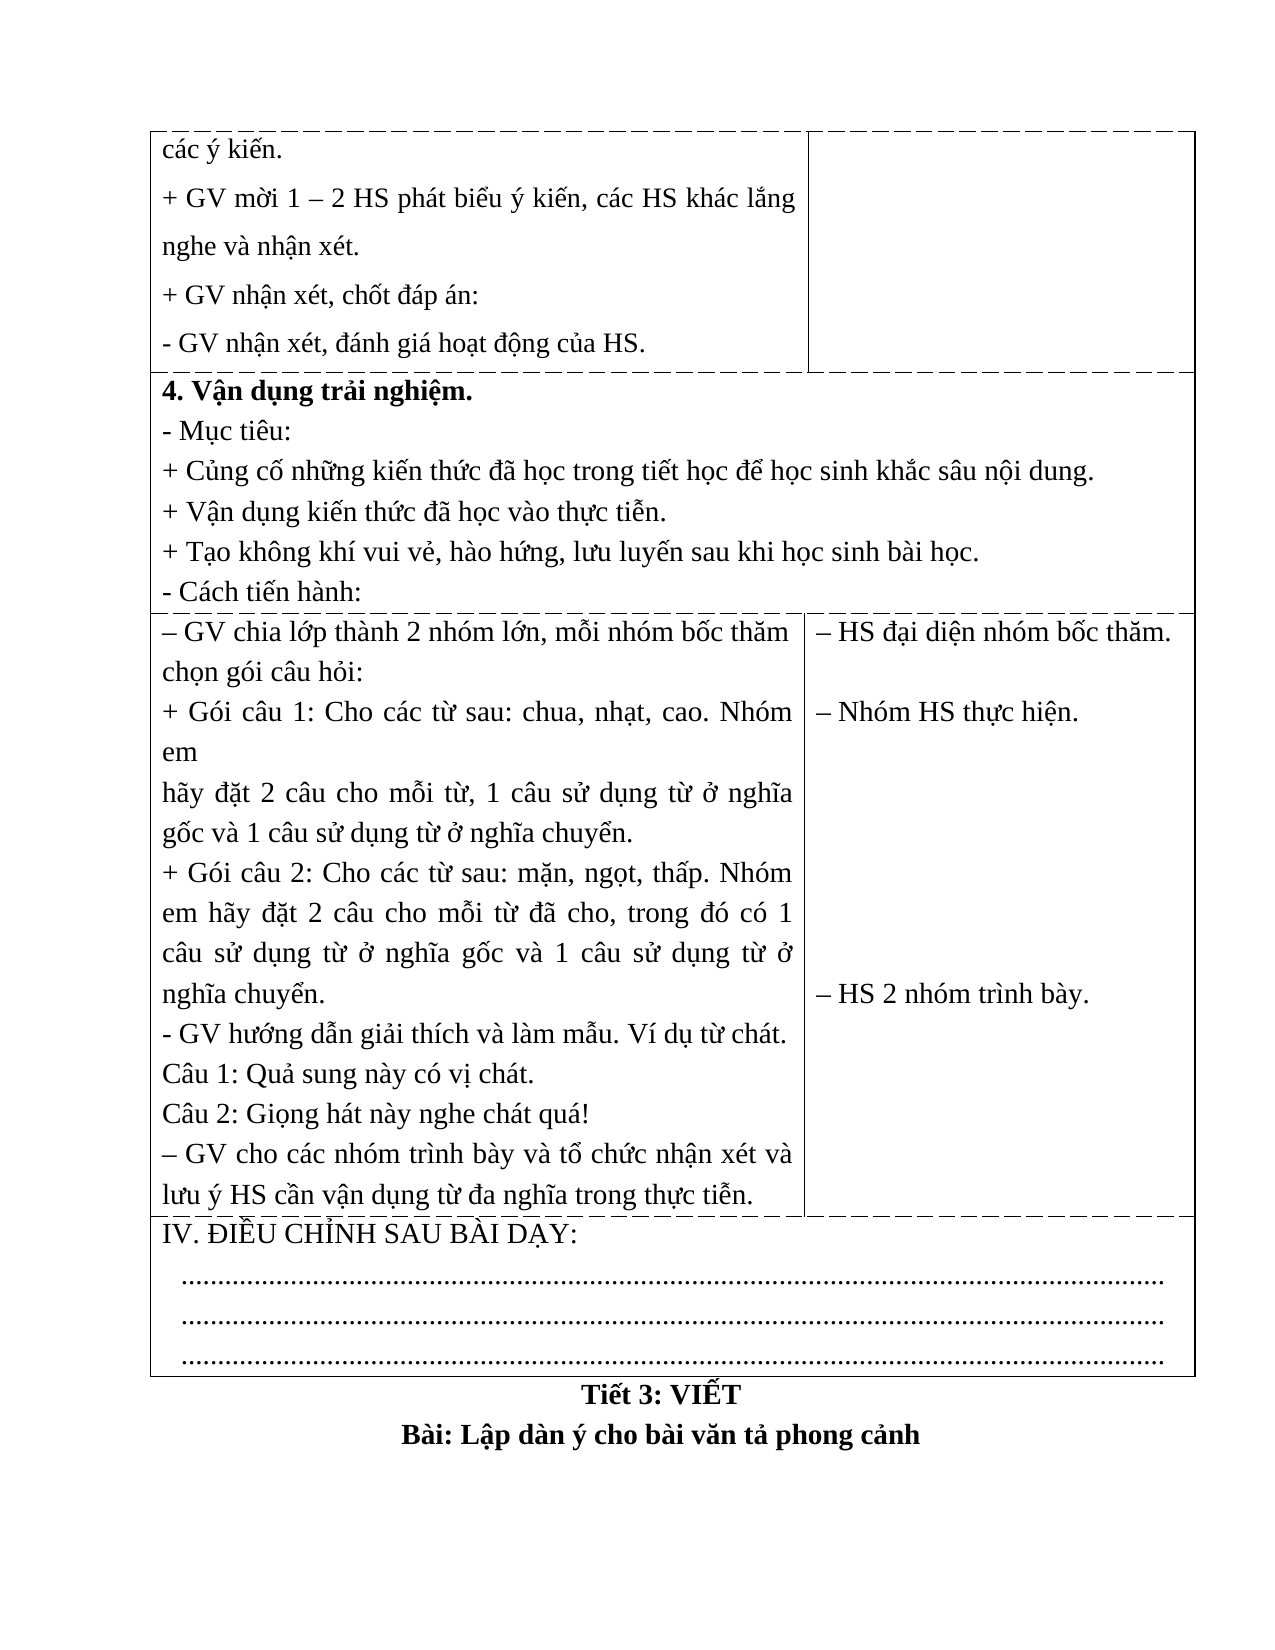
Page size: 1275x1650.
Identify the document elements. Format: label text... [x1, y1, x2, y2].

table_cell – GV chia lớp thành 2 nhóm lớn, mỗi nhóm bốc thăm chọn gói câu hỏi: + Gói câu 1: Cho các từ sau: chua, nhạt, cao. Nhóm em hãy đặt 2 câu cho mỗi từ, 1 câu sử dụng từ ở nghĩa gốc và 1 câu sử dụng từ ở nghĩa chuyển. + Gói câu 2: Cho các từ sau: mặn, ngọt, thấp. Nhóm em hãy đặt 2 câu cho mỗi từ đã cho, trong đó có 1 câu sử dụng từ ở nghĩa gốc và 1 câu sử dụng từ ở nghĩa chuyển. - GV hướng dẫn giải thích và làm mẫu. Ví dụ từ chát. Câu 1: Quả sung này có vị chát. Câu 2: Giọng hát này nghe chát quá! – GV cho các nhóm trình bày và tổ chức nhận xét và lưu ý HS cần vận dụng từ đa nghĩa trong thực tiễn. [151, 613, 804, 1216]
table_cell IV. ĐIỀU CHỈNH SAU BÀI DẠY: ....................................................................................................................................... ....................................................................................................................................... ....................................................................................................................................... [151, 1216, 1194, 1376]
text Tiết 3: VIẾT [150, 1377, 1172, 1411]
text Bài: Lập dàn ý cho bài văn tả phong cảnh [150, 1417, 1172, 1451]
table_cell – HS đại diện nhóm bốc thăm. – Nhóm HS thực hiện. – HS 2 nhóm trình bày. [805, 613, 1194, 1216]
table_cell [809, 131, 1194, 372]
table_cell 4. Vận dụng trải nghiệm. - Mục tiêu: + Củng cố những kiến thức đã học trong tiết học để học sinh khắc sâu nội dung. + Vận dụng kiến thức đã học vào thực tiễn. + Tạo không khí vui vẻ, hào hứng, lưu luyến sau khi học sinh bài học. - Cách tiến hành: [151, 372, 1194, 613]
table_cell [151, 131, 808, 372]
